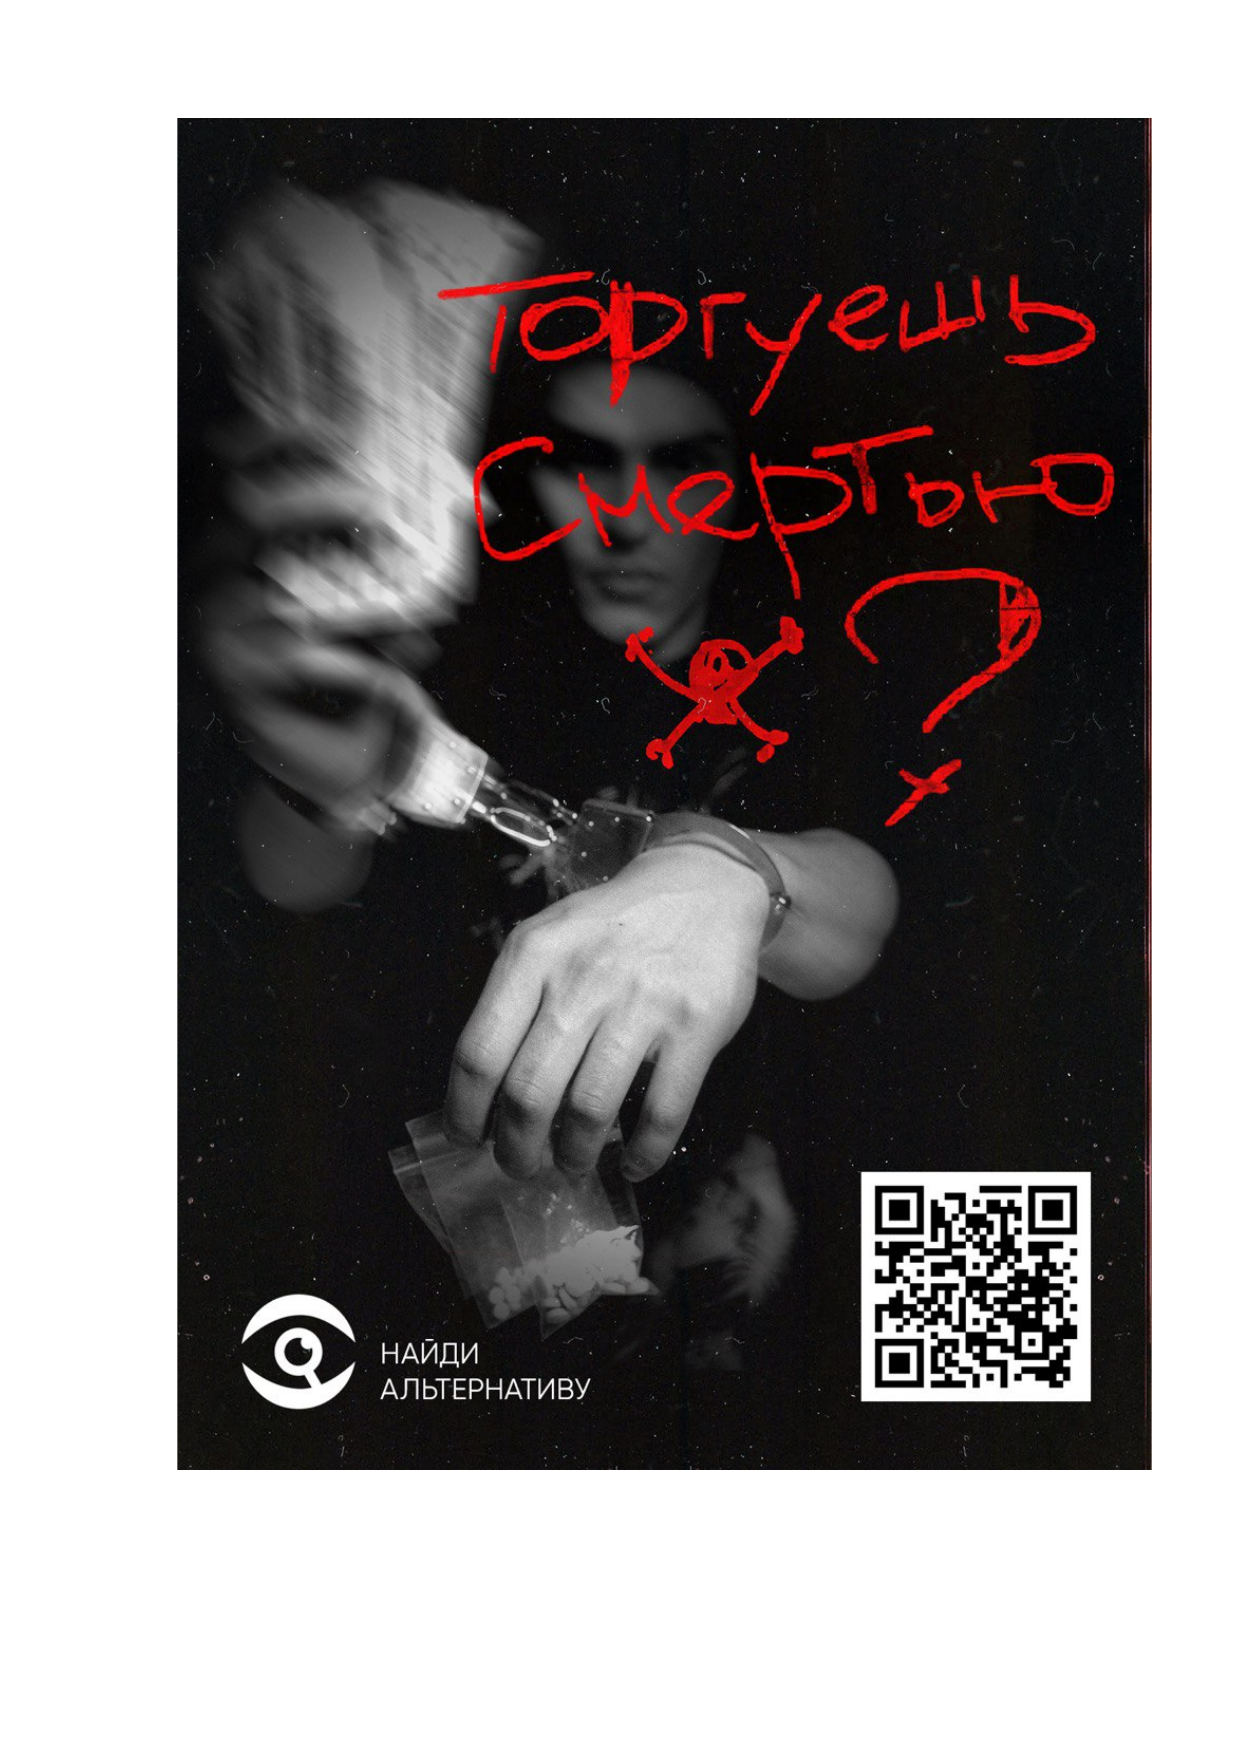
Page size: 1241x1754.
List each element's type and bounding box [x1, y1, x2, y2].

picture [177, 118, 1152, 1470]
